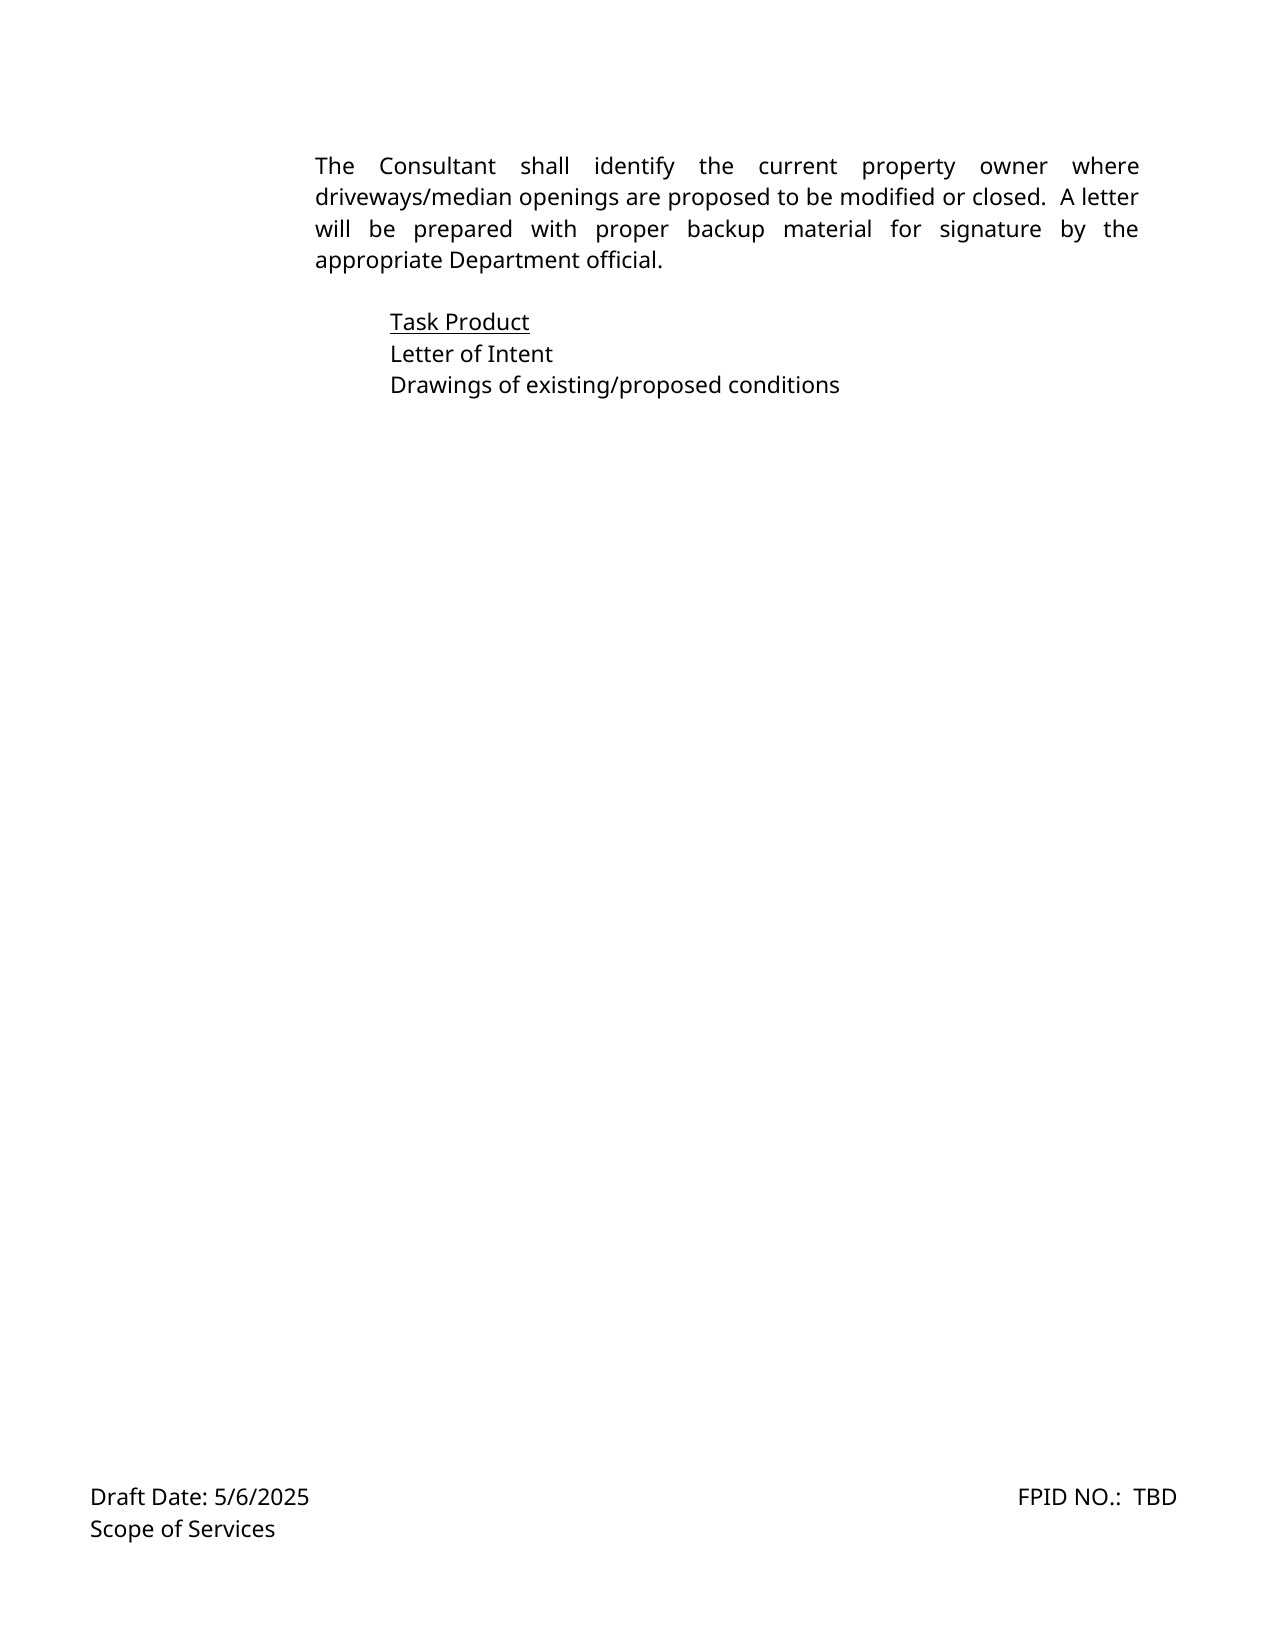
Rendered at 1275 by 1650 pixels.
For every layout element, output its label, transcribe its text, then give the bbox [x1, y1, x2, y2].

text Task Product [315, 306, 1140, 337]
text Letter of Intent [315, 337, 1140, 369]
text Drawings of existing/proposed conditions [315, 369, 1140, 400]
text The Consultant shall identify the current property owner where driveways/median openings are proposed to be modified or closed. A letter will be prepared with proper backup material for signature by the appropriate Department official. [315, 150, 1140, 275]
